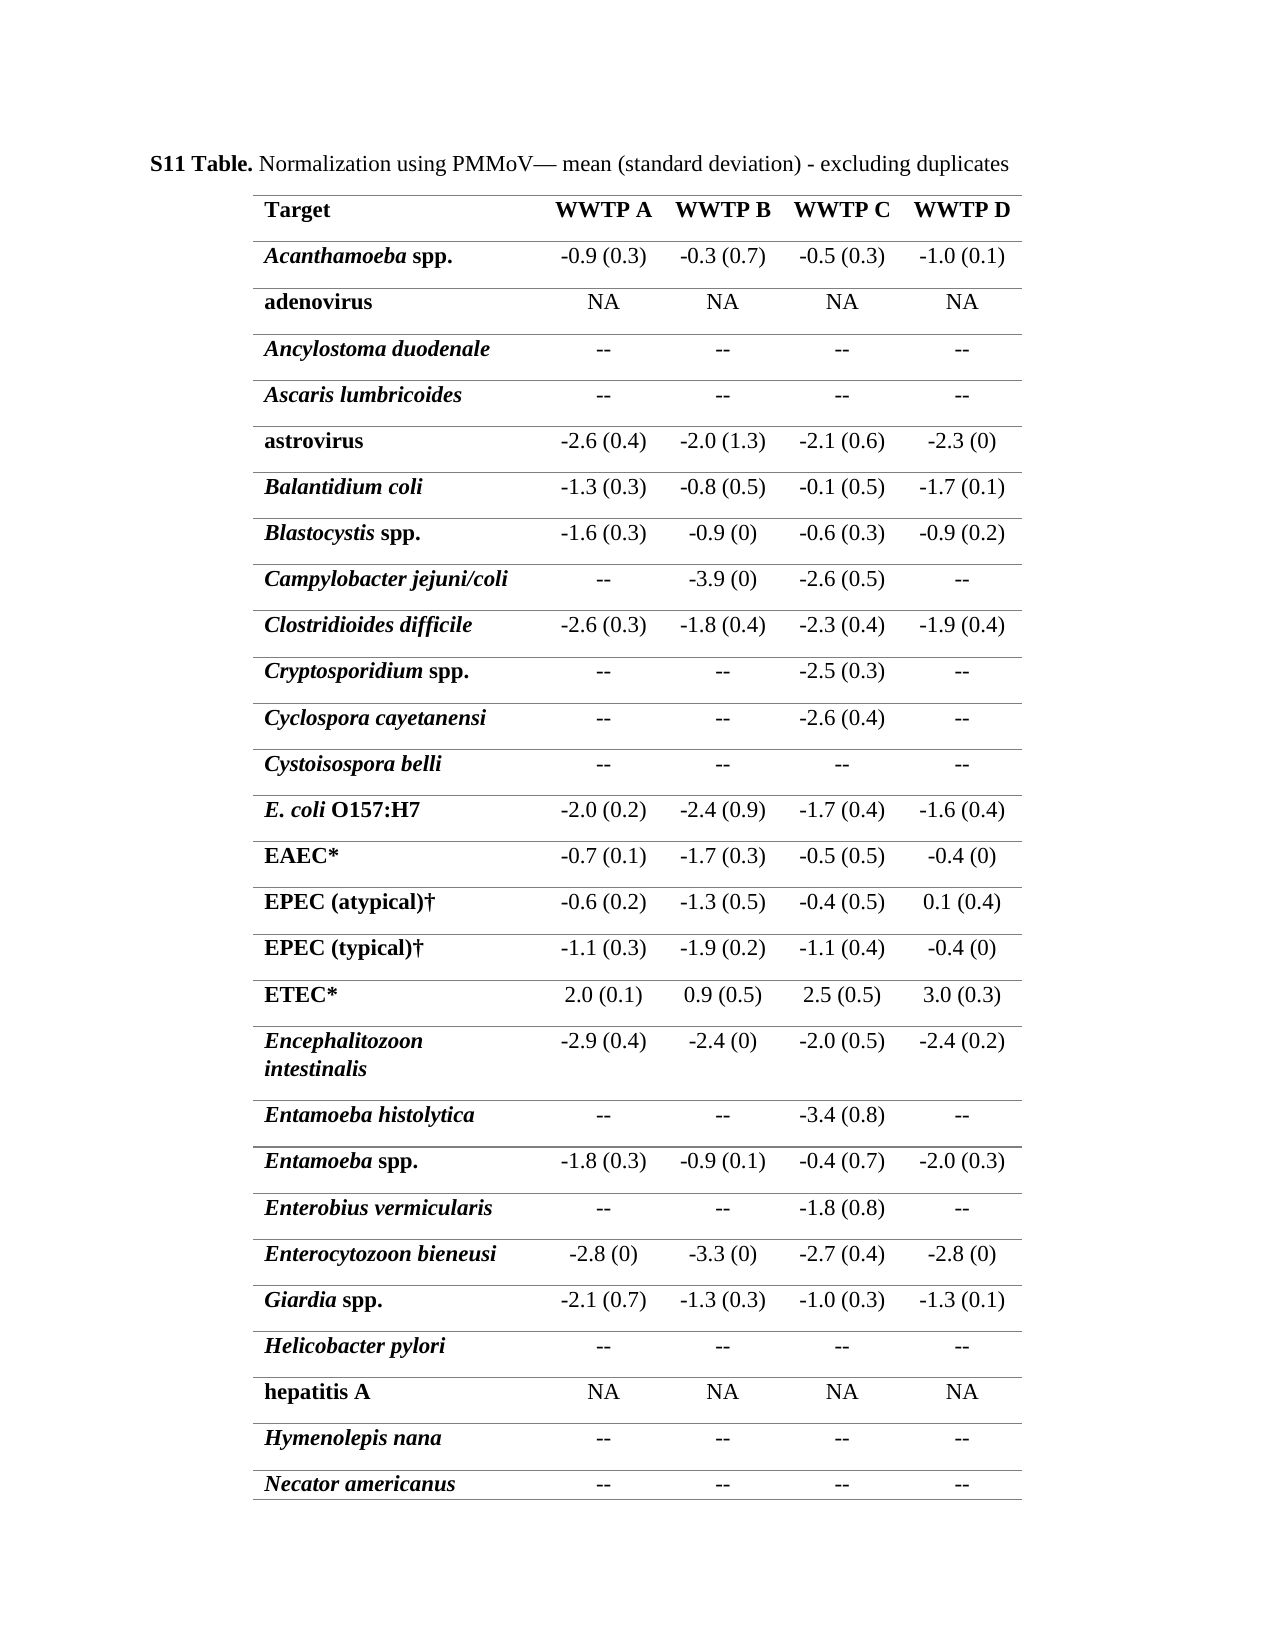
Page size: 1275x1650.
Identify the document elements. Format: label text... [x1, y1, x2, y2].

table_header WWTP C [782, 196, 902, 241]
table_cell -2.9 (0.4) [544, 1027, 663, 1100]
table_cell 2.0 (0.1) [544, 981, 663, 1026]
table_cell -- [664, 750, 782, 795]
table_cell NA [902, 1378, 1022, 1423]
table_cell -2.0 (0.3) [902, 1148, 1022, 1193]
table_cell -0.4 (0.5) [782, 888, 902, 933]
table_cell -2.4 (0.9) [664, 796, 782, 841]
table_cell -- [664, 1424, 782, 1469]
table_cell -- [902, 335, 1022, 380]
table_cell -0.3 (0.7) [664, 242, 782, 287]
table_cell -- [664, 1194, 782, 1239]
table_cell -- [544, 1101, 663, 1146]
table_cell NA [782, 1378, 902, 1423]
table_cell -1.8 (0.3) [544, 1148, 663, 1193]
table_cell NA [782, 289, 902, 333]
table_cell -2.6 (0.4) [782, 704, 902, 749]
table_cell Ancylostoma duodenale [253, 335, 543, 380]
table_cell Cystoisospora belli [253, 750, 543, 795]
table_cell -- [664, 704, 782, 749]
table_cell -- [544, 1424, 663, 1469]
table_cell -1.6 (0.3) [544, 519, 663, 564]
table_cell -- [664, 658, 782, 703]
table_cell Helicobacter pylori [253, 1332, 543, 1377]
table_cell -2.6 (0.5) [782, 565, 902, 610]
table_cell Encephalitozoon intestinalis [253, 1027, 543, 1100]
table_cell -0.9 (0) [664, 519, 782, 564]
table_cell Ascaris lumbricoides [253, 381, 543, 426]
table_cell NA [664, 289, 782, 333]
table_cell -- [782, 335, 902, 380]
table_cell -- [782, 1471, 902, 1499]
table_cell -2.6 (0.4) [544, 427, 663, 472]
table_cell -2.1 (0.7) [544, 1286, 663, 1331]
table_cell -0.5 (0.3) [782, 242, 902, 287]
table_cell -0.1 (0.5) [782, 473, 902, 518]
table_cell -- [544, 565, 663, 610]
table_cell -1.1 (0.4) [782, 935, 902, 979]
table_cell -- [544, 658, 663, 703]
table_cell -2.0 (0.5) [782, 1027, 902, 1100]
table_cell NA [544, 289, 663, 333]
table_cell -- [544, 750, 663, 795]
table_cell -1.0 (0.3) [782, 1286, 902, 1331]
table_header WWTP B [664, 196, 782, 241]
table_cell -0.7 (0.1) [544, 842, 663, 887]
table_cell -1.9 (0.4) [902, 611, 1022, 657]
table_header WWTP D [902, 196, 1022, 241]
table_cell -1.1 (0.3) [544, 935, 663, 979]
table_cell -3.9 (0) [664, 565, 782, 610]
table_cell NA [664, 1378, 782, 1423]
table_cell ETEC* [253, 981, 543, 1026]
table_cell -0.4 (0) [902, 935, 1022, 979]
text S11 Table. Normalization using PMMoV— mean (standard deviation) - excluding duplicates [150, 150, 1125, 176]
table_cell E. coli O157:H7 [253, 796, 543, 841]
table_cell -- [664, 1471, 782, 1499]
table_cell EPEC (typical)† [253, 935, 543, 979]
table_cell -1.8 (0.8) [782, 1194, 902, 1239]
table_cell -2.0 (0.2) [544, 796, 663, 841]
table_cell Acanthamoeba spp. [253, 242, 543, 287]
table_cell -2.7 (0.4) [782, 1240, 902, 1285]
table_cell -- [544, 1194, 663, 1239]
table_cell -- [664, 1332, 782, 1377]
table_cell -1.8 (0.4) [664, 611, 782, 657]
table_cell -0.9 (0.1) [664, 1148, 782, 1193]
table_cell -- [902, 750, 1022, 795]
table_cell -2.3 (0.4) [782, 611, 902, 657]
table_cell -- [544, 335, 663, 380]
table_cell -- [902, 565, 1022, 610]
table_cell -1.7 (0.3) [664, 842, 782, 887]
table_cell -- [902, 704, 1022, 749]
table_cell Entamoeba histolytica [253, 1101, 543, 1146]
table_cell Entamoeba spp. [253, 1148, 543, 1193]
table_cell -1.3 (0.1) [902, 1286, 1022, 1331]
table_cell Balantidium coli [253, 473, 543, 518]
table_cell -0.6 (0.2) [544, 888, 663, 933]
table_cell -2.4 (0) [664, 1027, 782, 1100]
table_header WWTP A [544, 196, 663, 241]
table_cell -2.8 (0) [902, 1240, 1022, 1285]
table_cell -3.3 (0) [664, 1240, 782, 1285]
table_cell -- [902, 1424, 1022, 1469]
table_cell -0.9 (0.3) [544, 242, 663, 287]
table_cell -3.4 (0.8) [782, 1101, 902, 1146]
table_cell 0.9 (0.5) [664, 981, 782, 1026]
table_cell -- [902, 658, 1022, 703]
table_cell -- [782, 381, 902, 426]
table_cell -0.4 (0.7) [782, 1148, 902, 1193]
table_cell 0.1 (0.4) [902, 888, 1022, 933]
table_cell -- [902, 381, 1022, 426]
table_cell hepatitis A [253, 1378, 543, 1423]
table_cell -1.0 (0.1) [902, 242, 1022, 287]
table_cell -1.3 (0.3) [544, 473, 663, 518]
table_cell Blastocystis spp. [253, 519, 543, 564]
table_cell -- [902, 1332, 1022, 1377]
table_cell -- [902, 1101, 1022, 1146]
table_cell Hymenolepis nana [253, 1424, 543, 1469]
table_cell -2.5 (0.3) [782, 658, 902, 703]
table_cell -1.9 (0.2) [664, 935, 782, 979]
table_cell -1.6 (0.4) [902, 796, 1022, 841]
table_cell Clostridioides difficile [253, 611, 543, 657]
table_header Target [253, 196, 543, 241]
table_cell Enterocytozoon bieneusi [253, 1240, 543, 1285]
table_cell -0.8 (0.5) [664, 473, 782, 518]
table_cell -0.5 (0.5) [782, 842, 902, 887]
table_cell Necator americanus [253, 1471, 543, 1499]
table_cell -1.7 (0.1) [902, 473, 1022, 518]
table_cell -0.9 (0.2) [902, 519, 1022, 564]
table_cell -- [544, 1332, 663, 1377]
table_cell -- [664, 335, 782, 380]
table_cell 2.5 (0.5) [782, 981, 902, 1026]
table_cell EPEC (atypical)† [253, 888, 543, 933]
table_cell Campylobacter jejuni/coli [253, 565, 543, 610]
table_cell astrovirus [253, 427, 543, 472]
table_cell -- [664, 381, 782, 426]
table_cell -0.4 (0) [902, 842, 1022, 887]
table_cell 3.0 (0.3) [902, 981, 1022, 1026]
table_cell -- [902, 1471, 1022, 1499]
table_cell Cryptosporidium spp. [253, 658, 543, 703]
table_cell Giardia spp. [253, 1286, 543, 1331]
table_cell -- [544, 1471, 663, 1499]
table_cell -0.6 (0.3) [782, 519, 902, 564]
table_cell -- [902, 1194, 1022, 1239]
table_cell -- [782, 1424, 902, 1469]
table_cell NA [902, 289, 1022, 333]
table_cell adenovirus [253, 289, 543, 333]
table_cell Enterobius vermicularis [253, 1194, 543, 1239]
table_cell -- [782, 750, 902, 795]
table_cell -1.3 (0.3) [664, 1286, 782, 1331]
table_cell -2.1 (0.6) [782, 427, 902, 472]
table_cell EAEC* [253, 842, 543, 887]
table_cell -- [544, 704, 663, 749]
table_cell -2.8 (0) [544, 1240, 663, 1285]
table_cell NA [544, 1378, 663, 1423]
table_cell -- [544, 381, 663, 426]
table_cell -2.0 (1.3) [664, 427, 782, 472]
table_cell -2.3 (0) [902, 427, 1022, 472]
table_cell -1.3 (0.5) [664, 888, 782, 933]
table_cell -2.4 (0.2) [902, 1027, 1022, 1100]
table_cell -1.7 (0.4) [782, 796, 902, 841]
table_cell -- [664, 1101, 782, 1146]
table_cell -- [782, 1332, 902, 1377]
table_cell -2.6 (0.3) [544, 611, 663, 657]
table_cell Cyclospora cayetanensi [253, 704, 543, 749]
